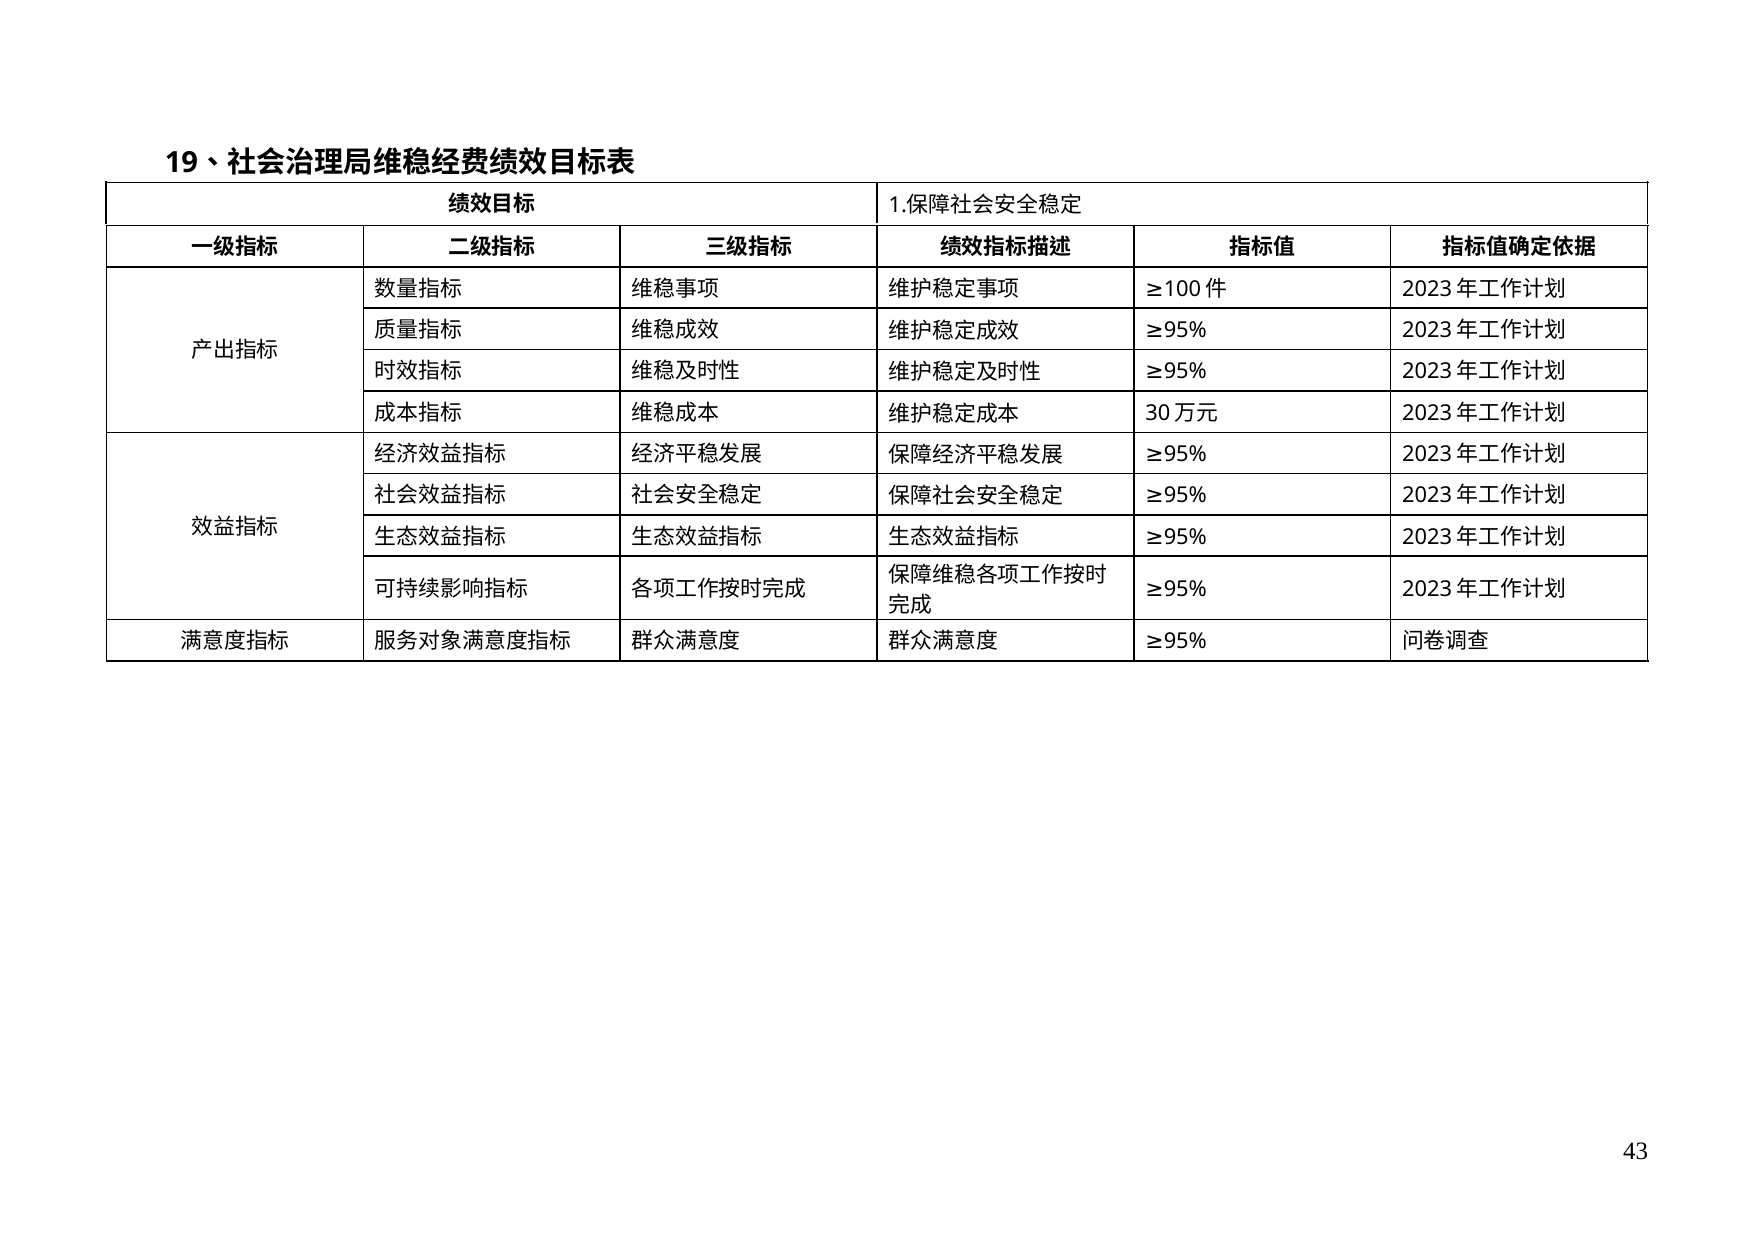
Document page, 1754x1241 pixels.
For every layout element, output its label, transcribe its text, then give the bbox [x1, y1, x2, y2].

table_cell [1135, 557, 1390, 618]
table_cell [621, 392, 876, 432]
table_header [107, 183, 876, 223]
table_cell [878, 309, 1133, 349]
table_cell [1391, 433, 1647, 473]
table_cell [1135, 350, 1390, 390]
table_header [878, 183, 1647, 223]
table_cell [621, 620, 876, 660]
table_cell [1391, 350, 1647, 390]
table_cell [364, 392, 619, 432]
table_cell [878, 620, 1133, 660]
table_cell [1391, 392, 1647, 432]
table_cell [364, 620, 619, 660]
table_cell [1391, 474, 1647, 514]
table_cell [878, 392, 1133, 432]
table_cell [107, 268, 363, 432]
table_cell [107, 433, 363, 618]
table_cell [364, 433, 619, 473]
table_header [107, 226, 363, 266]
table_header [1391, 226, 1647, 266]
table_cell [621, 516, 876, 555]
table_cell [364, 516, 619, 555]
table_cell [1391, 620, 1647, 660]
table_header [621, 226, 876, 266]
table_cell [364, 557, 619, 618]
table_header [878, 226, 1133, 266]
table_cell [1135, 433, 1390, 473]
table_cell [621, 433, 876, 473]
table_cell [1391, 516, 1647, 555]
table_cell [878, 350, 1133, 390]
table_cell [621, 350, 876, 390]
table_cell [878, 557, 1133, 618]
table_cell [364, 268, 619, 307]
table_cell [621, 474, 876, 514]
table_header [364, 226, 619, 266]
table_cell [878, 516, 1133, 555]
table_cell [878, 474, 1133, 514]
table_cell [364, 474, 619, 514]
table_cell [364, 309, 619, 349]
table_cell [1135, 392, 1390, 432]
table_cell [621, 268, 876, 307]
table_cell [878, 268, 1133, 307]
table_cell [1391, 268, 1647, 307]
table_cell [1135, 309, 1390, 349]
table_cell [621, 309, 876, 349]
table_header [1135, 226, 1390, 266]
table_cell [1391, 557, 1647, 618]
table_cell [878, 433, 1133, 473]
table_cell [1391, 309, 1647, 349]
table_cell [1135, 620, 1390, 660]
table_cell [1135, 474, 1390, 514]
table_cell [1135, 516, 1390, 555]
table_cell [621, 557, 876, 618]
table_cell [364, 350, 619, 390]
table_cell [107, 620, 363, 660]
text 19、社会治理局维稳经费绩效目标表 [106, 142, 1648, 181]
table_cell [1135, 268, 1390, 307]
